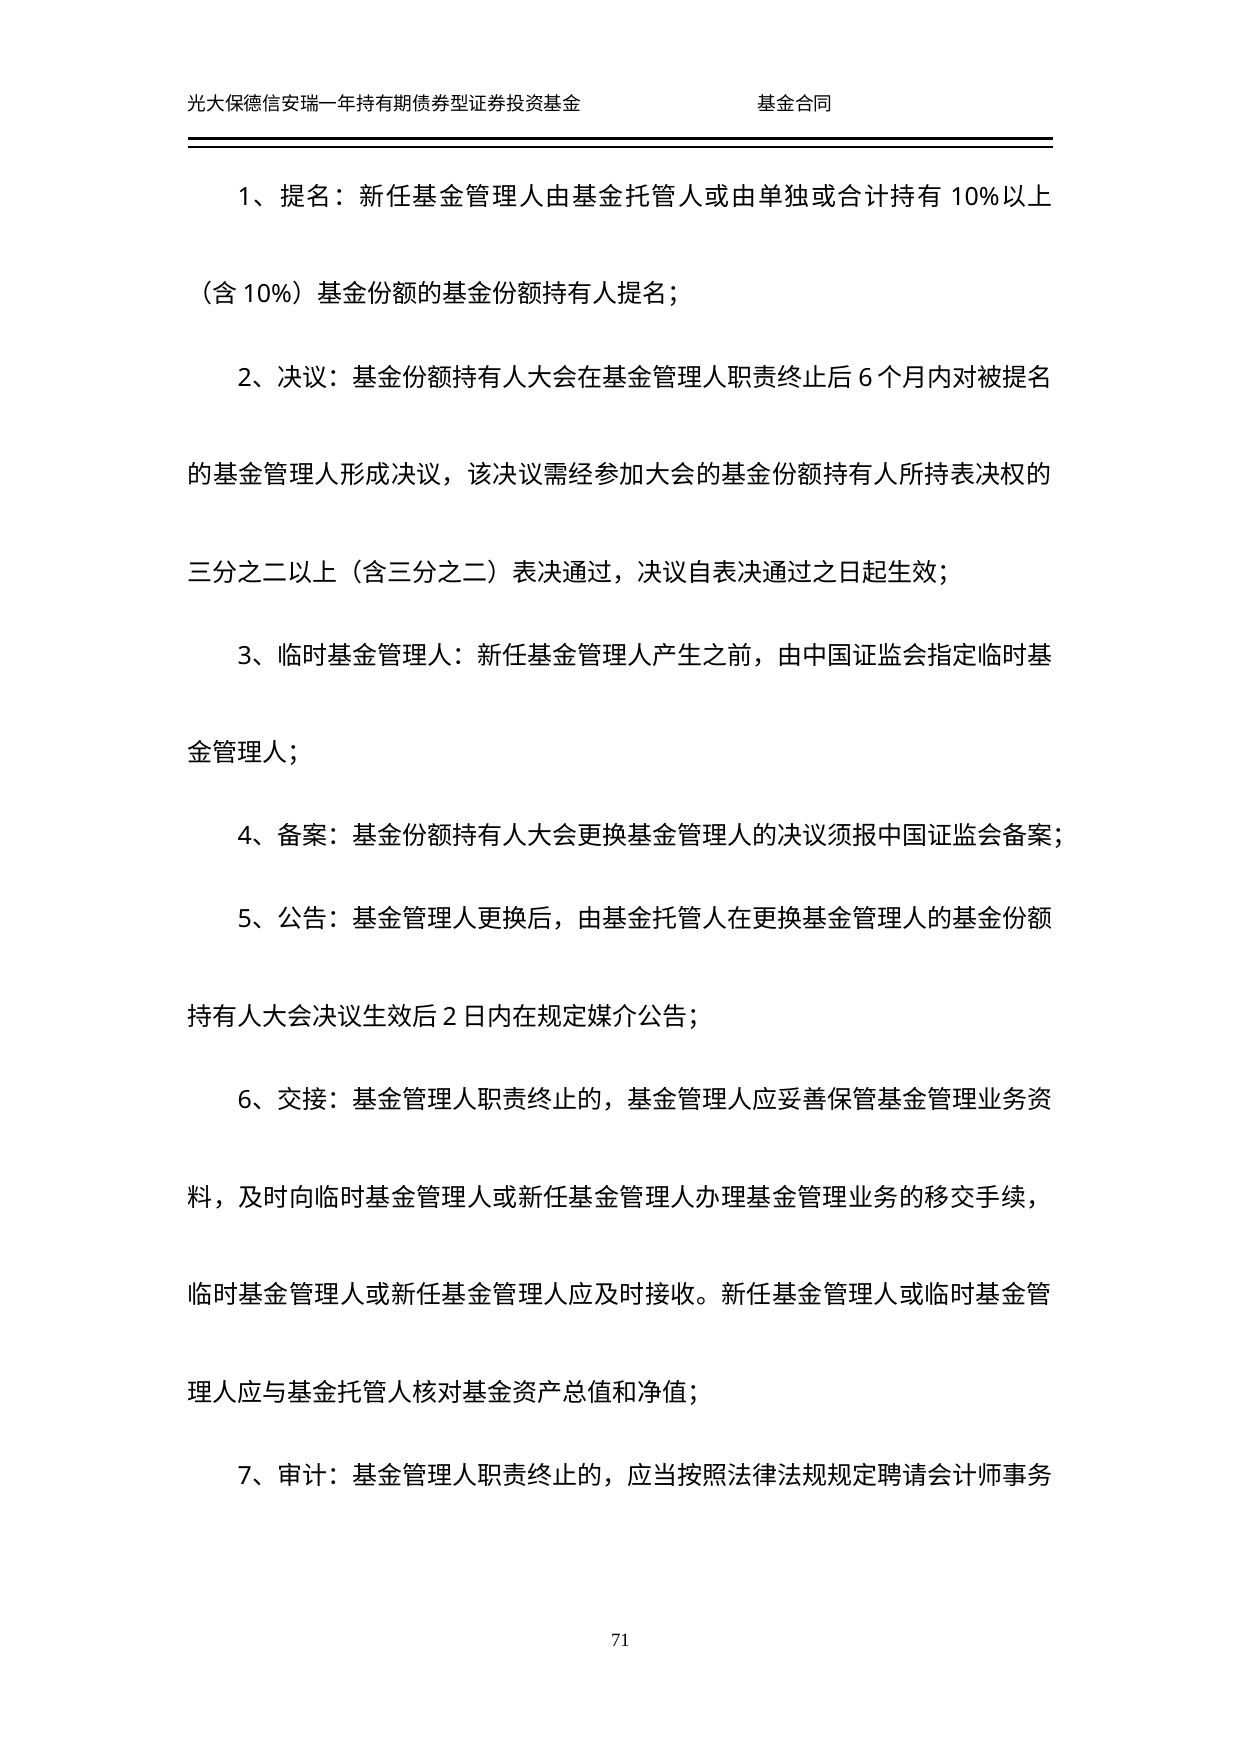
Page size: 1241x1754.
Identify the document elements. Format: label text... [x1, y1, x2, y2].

text 5、公告：基金管理人更换后，由基金托管人在更换基金管理人的基金份额持有人大会决议生效后2日内在规定媒介公告； [187, 884, 1053, 1047]
text 1、提名：新任基金管理人由基金托管人或由单独或合计持有10%以上（含10%）基金份额的基金份额持有人提名； [187, 162, 1053, 324]
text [187, 1441, 1053, 1506]
text 4、备案：基金份额持有人大会更换基金管理人的决议须报中国证监会备案； [187, 801, 1053, 866]
text 3、临时基金管理人：新任基金管理人产生之前，由中国证监会指定临时基金管理人； [187, 621, 1053, 783]
text 2、决议：基金份额持有人大会在基金管理人职责终止后6个月内对被提名的基金管理人形成决议，该决议需经参加大会的基金份额持有人所持表决权的三分之二以上（含三分之二）表决通过，决议自表决通过之日起生效； [187, 343, 1053, 603]
text 6、交接：基金管理人职责终止的，基金管理人应妥善保管基金管理业务资料，及时向临时基金管理人或新任基金管理人办理基金管理业务的移交手续，临时基金管理人或新任基金管理人应及时接收。新任基金管理人或临时基金管理人应与基金托管人核对基金资产总值和净值； [187, 1065, 1053, 1423]
